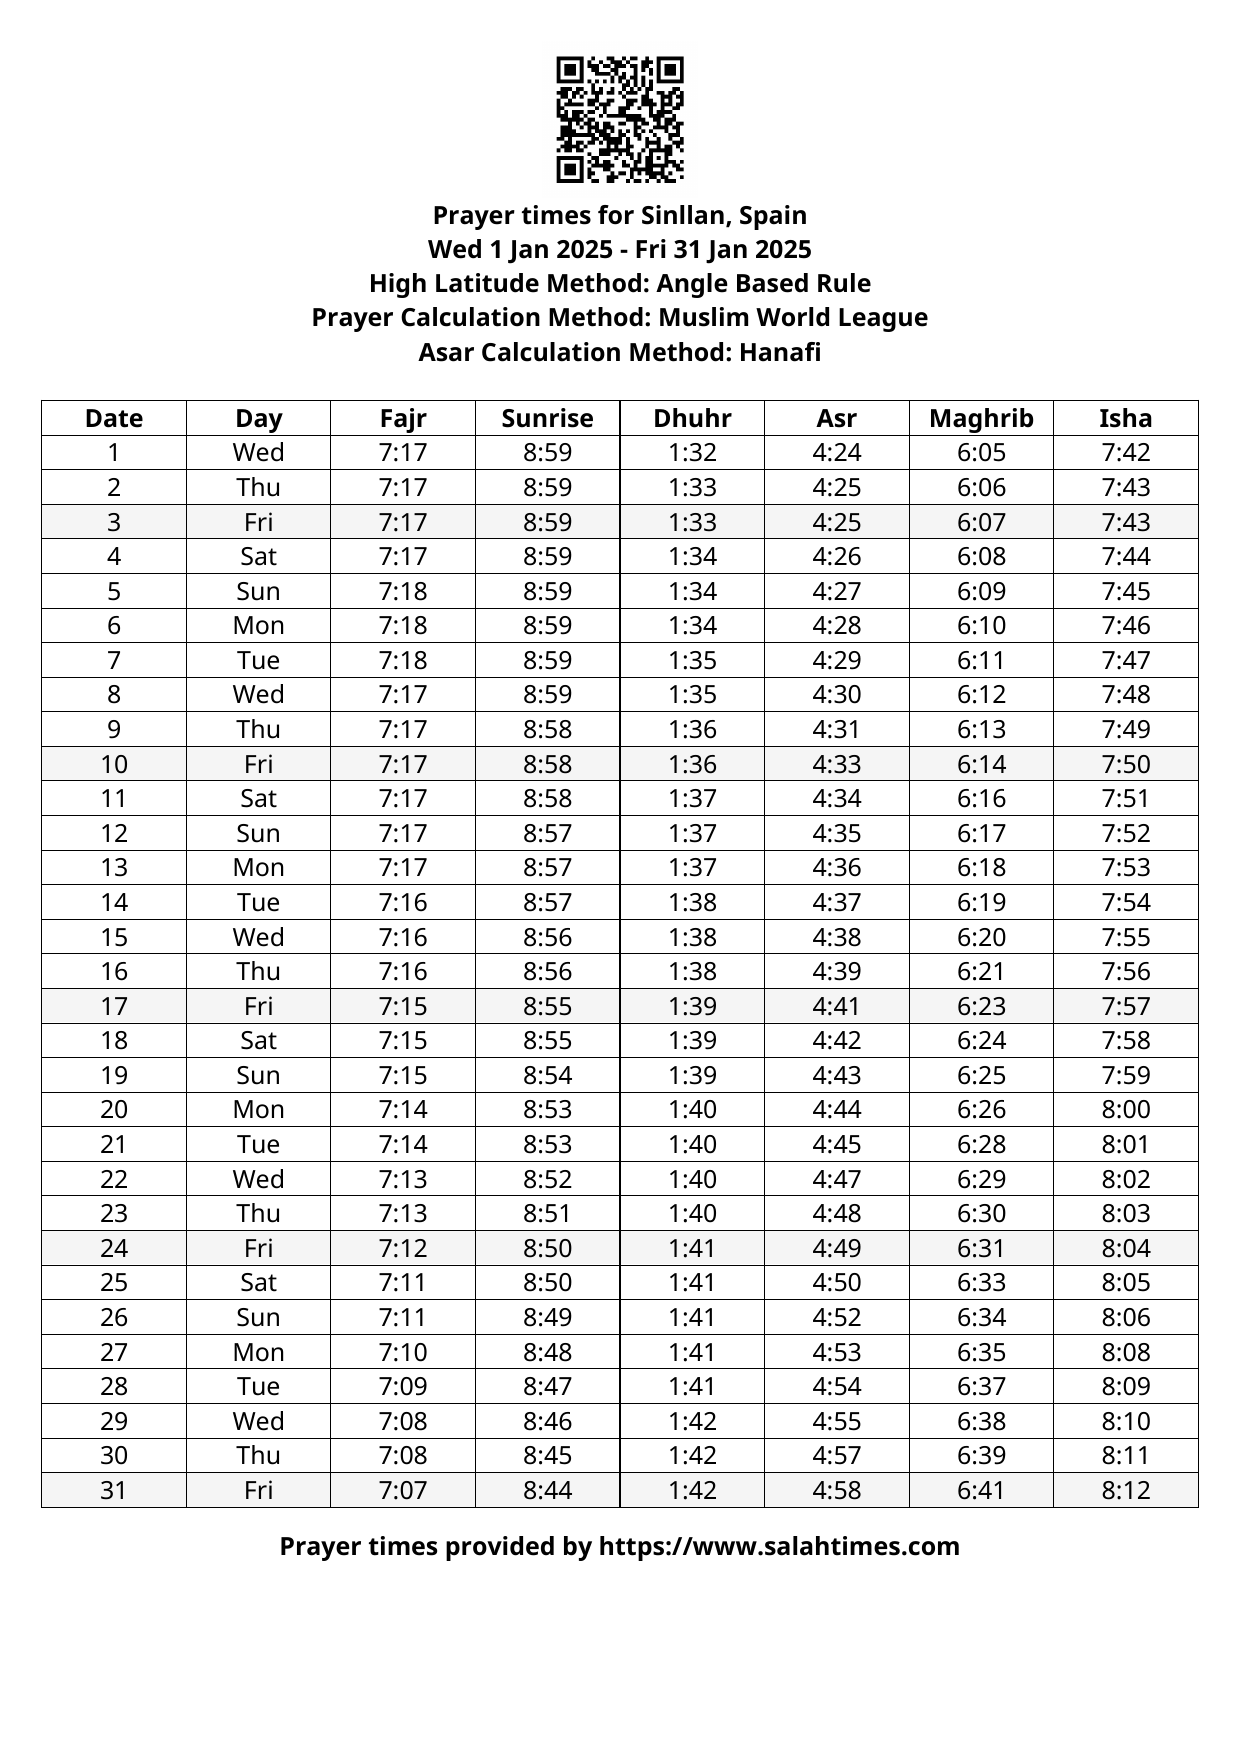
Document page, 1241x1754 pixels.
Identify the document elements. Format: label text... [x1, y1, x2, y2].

text Prayer Calculation Method: Muslim World League [42, 300, 1198, 334]
table_cell 2 [42, 470, 186, 504]
table_cell 7:15 [331, 1058, 475, 1092]
table_cell Sun [187, 1300, 330, 1334]
table_cell 4:38 [765, 920, 909, 953]
table_cell 6:12 [910, 678, 1053, 711]
table_cell 1:40 [621, 1162, 764, 1195]
table_cell 7:14 [331, 1093, 475, 1126]
table_cell 7:17 [331, 505, 475, 538]
table_cell 6:06 [910, 470, 1053, 504]
table_cell 7:17 [331, 747, 475, 780]
table_cell Thu [187, 954, 330, 988]
text Prayer times provided by https://www.salahtimes.com [42, 1528, 1198, 1563]
table_cell 23 [42, 1196, 186, 1230]
table_cell 6:14 [910, 747, 1053, 780]
table_cell 4:44 [765, 1093, 909, 1126]
table_cell 8:10 [1054, 1404, 1198, 1437]
table_cell Tue [187, 1369, 330, 1403]
table_cell Mon [187, 1335, 330, 1368]
table_cell 8:58 [476, 781, 619, 815]
table_cell 7:54 [1054, 885, 1198, 919]
table_cell 4:34 [765, 781, 909, 815]
table_cell 7:17 [331, 712, 475, 746]
table_cell Sat [187, 539, 330, 573]
table_cell 6:21 [910, 954, 1053, 988]
table_cell 6:29 [910, 1162, 1053, 1195]
table_cell 8:54 [476, 1058, 619, 1092]
table_cell 4:31 [765, 712, 909, 746]
table_cell 4:25 [765, 505, 909, 538]
table_cell 8:49 [476, 1300, 619, 1334]
table_cell Mon [187, 609, 330, 642]
table_cell 8:59 [476, 643, 619, 677]
table_cell 1:37 [621, 851, 764, 884]
table_cell 8:53 [476, 1127, 619, 1161]
table_cell 8:50 [476, 1266, 619, 1299]
table_cell 8:59 [476, 609, 619, 642]
table_cell 7:18 [331, 609, 475, 642]
table_cell 7:11 [331, 1266, 475, 1299]
table_cell Thu [187, 712, 330, 746]
table_cell 7:15 [331, 1024, 475, 1057]
table_cell 7:13 [331, 1162, 475, 1195]
table_cell 6:11 [910, 643, 1053, 677]
picture [542, 41, 699, 198]
table_cell 4:43 [765, 1058, 909, 1092]
table_cell 1:42 [621, 1439, 764, 1472]
table_cell 7:55 [1054, 920, 1198, 953]
table_cell 8:09 [1054, 1369, 1198, 1403]
table_cell 8:51 [476, 1196, 619, 1230]
table_cell 1:36 [621, 747, 764, 780]
table_cell 13 [42, 851, 186, 884]
table_cell 4:36 [765, 851, 909, 884]
table_cell 8:59 [476, 505, 619, 538]
table_cell 1:38 [621, 885, 764, 919]
table_cell 7:44 [1054, 539, 1198, 573]
table_cell 8:55 [476, 989, 619, 1022]
table_cell 4:28 [765, 609, 909, 642]
table_cell 7:10 [331, 1335, 475, 1368]
table_cell 14 [42, 885, 186, 919]
table_cell 4:54 [765, 1369, 909, 1403]
table_cell 7:45 [1054, 574, 1198, 607]
table_cell 4:30 [765, 678, 909, 711]
table_cell 6:26 [910, 1093, 1053, 1126]
table_cell 8:58 [476, 712, 619, 746]
table_cell 19 [42, 1058, 186, 1092]
table_cell 7:17 [331, 781, 475, 815]
table_cell 7:18 [331, 574, 475, 607]
table_cell 7:08 [331, 1439, 475, 1472]
table_cell 27 [42, 1335, 186, 1368]
table_cell Thu [187, 1439, 330, 1472]
table_cell 7:15 [331, 989, 475, 1022]
table_cell 8:59 [476, 678, 619, 711]
table_cell 4:47 [765, 1162, 909, 1195]
table_cell 17 [42, 989, 186, 1022]
table_cell Thu [187, 1196, 330, 1230]
table_cell 6:09 [910, 574, 1053, 607]
table_cell 7:43 [1054, 470, 1198, 504]
table_cell 8:06 [1054, 1300, 1198, 1334]
table_cell 15 [42, 920, 186, 953]
table_cell 6:37 [910, 1369, 1053, 1403]
table_cell Wed [187, 436, 330, 469]
table_header Sunrise [476, 401, 619, 434]
table_cell 8 [42, 678, 186, 711]
table_cell 8:56 [476, 954, 619, 988]
table_cell 1:39 [621, 1058, 764, 1092]
table_cell Mon [187, 1093, 330, 1126]
table_cell 4:39 [765, 954, 909, 988]
table_cell 31 [42, 1473, 186, 1507]
table_cell 1:35 [621, 643, 764, 677]
table_cell 26 [42, 1300, 186, 1334]
table_cell 1:34 [621, 574, 764, 607]
table_cell 7:58 [1054, 1024, 1198, 1057]
table_cell 4:29 [765, 643, 909, 677]
table_cell 7:08 [331, 1404, 475, 1437]
table_cell 20 [42, 1093, 186, 1126]
text Asar Calculation Method: Hanafi [42, 334, 1198, 368]
table_cell 6:33 [910, 1266, 1053, 1299]
table_cell 1:41 [621, 1231, 764, 1264]
table_cell 7:42 [1054, 436, 1198, 469]
table_cell 8:59 [476, 436, 619, 469]
table_cell Wed [187, 1162, 330, 1195]
table_cell 8:58 [476, 747, 619, 780]
table_cell 7:57 [1054, 989, 1198, 1022]
table_cell Tue [187, 643, 330, 677]
table_cell 4:49 [765, 1231, 909, 1264]
table_cell 5 [42, 574, 186, 607]
table_cell 24 [42, 1231, 186, 1264]
table_cell 8:47 [476, 1369, 619, 1403]
table_cell 7 [42, 643, 186, 677]
table_cell 8:46 [476, 1404, 619, 1437]
table_cell 7:14 [331, 1127, 475, 1161]
table_cell 1:40 [621, 1127, 764, 1161]
table_cell 1:37 [621, 816, 764, 849]
table_cell 29 [42, 1404, 186, 1437]
table_cell 4:42 [765, 1024, 909, 1057]
table_cell 8:02 [1054, 1162, 1198, 1195]
table_cell 1:32 [621, 436, 764, 469]
table_cell 6:30 [910, 1196, 1053, 1230]
table_cell 4:27 [765, 574, 909, 607]
table_cell 7:48 [1054, 678, 1198, 711]
table_cell 7:16 [331, 885, 475, 919]
table_cell 7:43 [1054, 505, 1198, 538]
table_cell 4:41 [765, 989, 909, 1022]
table_cell 7:46 [1054, 609, 1198, 642]
table_cell 1:34 [621, 609, 764, 642]
table_cell 4:48 [765, 1196, 909, 1230]
table_cell 7:50 [1054, 747, 1198, 780]
table_cell 7:17 [331, 816, 475, 849]
table_cell 7:18 [331, 643, 475, 677]
table_cell 7:16 [331, 920, 475, 953]
table_cell 7:17 [331, 539, 475, 573]
table_cell 1:41 [621, 1369, 764, 1403]
table_cell 1 [42, 436, 186, 469]
table_cell Tue [187, 885, 330, 919]
table_cell 4:45 [765, 1127, 909, 1161]
table_cell 7:17 [331, 851, 475, 884]
table_cell 8:12 [1054, 1473, 1198, 1507]
table_cell 6:08 [910, 539, 1053, 573]
table_cell 8:03 [1054, 1196, 1198, 1230]
table_cell 1:39 [621, 989, 764, 1022]
table_cell 6:35 [910, 1335, 1053, 1368]
table_cell 6:25 [910, 1058, 1053, 1092]
table_cell 6:20 [910, 920, 1053, 953]
table_cell 1:40 [621, 1093, 764, 1126]
table_header Maghrib [910, 401, 1053, 434]
table_cell 6:19 [910, 885, 1053, 919]
table_cell 4:25 [765, 470, 909, 504]
table_cell 6:10 [910, 609, 1053, 642]
table_cell Sun [187, 574, 330, 607]
table_cell 12 [42, 816, 186, 849]
text Wed 1 Jan 2025 - Fri 31 Jan 2025 [42, 232, 1198, 266]
text High Latitude Method: Angle Based Rule [42, 266, 1198, 300]
table_cell 8:56 [476, 920, 619, 953]
table_cell 3 [42, 505, 186, 538]
table_cell Fri [187, 747, 330, 780]
table_cell 4:57 [765, 1439, 909, 1472]
table_cell 8:08 [1054, 1335, 1198, 1368]
table_cell 30 [42, 1439, 186, 1472]
table_cell 4:37 [765, 885, 909, 919]
table_cell 8:57 [476, 851, 619, 884]
table_cell 16 [42, 954, 186, 988]
table_cell 4:53 [765, 1335, 909, 1368]
table_cell 1:38 [621, 954, 764, 988]
table_cell 6:23 [910, 989, 1053, 1022]
table_cell 4:24 [765, 436, 909, 469]
table_cell Fri [187, 1473, 330, 1507]
table_cell 1:41 [621, 1266, 764, 1299]
table_cell Sat [187, 1024, 330, 1057]
table_cell Thu [187, 470, 330, 504]
table_cell 28 [42, 1369, 186, 1403]
table_cell 6 [42, 609, 186, 642]
table_cell 7:51 [1054, 781, 1198, 815]
table_header Date [42, 401, 186, 434]
table_cell 6:39 [910, 1439, 1053, 1472]
table_cell 1:41 [621, 1335, 764, 1368]
table_cell 6:05 [910, 436, 1053, 469]
table_cell Wed [187, 678, 330, 711]
table_cell 4 [42, 539, 186, 573]
table_cell 4:35 [765, 816, 909, 849]
table_cell 8:53 [476, 1093, 619, 1126]
table_header Isha [1054, 401, 1198, 434]
table_cell 25 [42, 1266, 186, 1299]
table_cell 18 [42, 1024, 186, 1057]
table_cell 8:50 [476, 1231, 619, 1264]
table_cell 1:40 [621, 1196, 764, 1230]
table_cell 1:39 [621, 1024, 764, 1057]
table_cell 4:58 [765, 1473, 909, 1507]
table_cell 7:12 [331, 1231, 475, 1264]
table_cell Fri [187, 989, 330, 1022]
table_header Fajr [331, 401, 475, 434]
table_cell Fri [187, 505, 330, 538]
table_cell 8:59 [476, 470, 619, 504]
table_cell 1:42 [621, 1473, 764, 1507]
table_cell 7:52 [1054, 816, 1198, 849]
table_cell 6:13 [910, 712, 1053, 746]
table_cell 8:52 [476, 1162, 619, 1195]
table_cell 6:31 [910, 1231, 1053, 1264]
table_cell 8:04 [1054, 1231, 1198, 1264]
table_cell 7:53 [1054, 851, 1198, 884]
table_cell 4:55 [765, 1404, 909, 1437]
table_cell Sun [187, 816, 330, 849]
table_cell 1:35 [621, 678, 764, 711]
table_cell Sun [187, 1058, 330, 1092]
table_cell 1:37 [621, 781, 764, 815]
table_cell 7:11 [331, 1300, 475, 1334]
table_header Asr [765, 401, 909, 434]
table_cell 9 [42, 712, 186, 746]
table_cell 6:18 [910, 851, 1053, 884]
table_cell 1:36 [621, 712, 764, 746]
table_cell 6:17 [910, 816, 1053, 849]
table_cell Wed [187, 920, 330, 953]
table_cell 4:26 [765, 539, 909, 573]
table_cell 4:52 [765, 1300, 909, 1334]
table_cell Wed [187, 1404, 330, 1437]
table_cell 8:55 [476, 1024, 619, 1057]
table_cell 22 [42, 1162, 186, 1195]
table_cell 7:17 [331, 678, 475, 711]
table_cell 7:07 [331, 1473, 475, 1507]
table_cell 1:33 [621, 470, 764, 504]
table_cell 8:00 [1054, 1093, 1198, 1126]
table_cell 7:49 [1054, 712, 1198, 746]
table_cell 7:17 [331, 470, 475, 504]
table_cell 7:47 [1054, 643, 1198, 677]
table_cell 7:59 [1054, 1058, 1198, 1092]
table_cell 8:01 [1054, 1127, 1198, 1161]
table_cell Sat [187, 1266, 330, 1299]
table_cell 6:34 [910, 1300, 1053, 1334]
table_cell Mon [187, 851, 330, 884]
table_cell 1:38 [621, 920, 764, 953]
table_cell 8:44 [476, 1473, 619, 1507]
table_cell 7:13 [331, 1196, 475, 1230]
table_header Day [187, 401, 330, 434]
table_cell 1:33 [621, 505, 764, 538]
table_cell 8:45 [476, 1439, 619, 1472]
table_cell 1:41 [621, 1300, 764, 1334]
table_cell 6:07 [910, 505, 1053, 538]
table_cell 4:33 [765, 747, 909, 780]
table_cell 6:28 [910, 1127, 1053, 1161]
table_cell 8:59 [476, 574, 619, 607]
table_cell Fri [187, 1231, 330, 1264]
table_cell 1:42 [621, 1404, 764, 1437]
table_cell 10 [42, 747, 186, 780]
table_cell 7:56 [1054, 954, 1198, 988]
table_cell 8:05 [1054, 1266, 1198, 1299]
table_cell 8:59 [476, 539, 619, 573]
table_cell 7:16 [331, 954, 475, 988]
table_cell 6:41 [910, 1473, 1053, 1507]
table_cell 1:34 [621, 539, 764, 573]
table_cell 4:50 [765, 1266, 909, 1299]
text Prayer times for Sinllan, Spain [42, 198, 1198, 232]
table_cell 6:16 [910, 781, 1053, 815]
table_cell 7:09 [331, 1369, 475, 1403]
table_cell 21 [42, 1127, 186, 1161]
table_cell 8:57 [476, 816, 619, 849]
table_cell 6:38 [910, 1404, 1053, 1437]
table_cell Sat [187, 781, 330, 815]
table_cell 6:24 [910, 1024, 1053, 1057]
table_cell 8:48 [476, 1335, 619, 1368]
table_header Dhuhr [621, 401, 764, 434]
table_cell 8:57 [476, 885, 619, 919]
table_cell 11 [42, 781, 186, 815]
table_cell 7:17 [331, 436, 475, 469]
table_cell 8:11 [1054, 1439, 1198, 1472]
table_cell Tue [187, 1127, 330, 1161]
